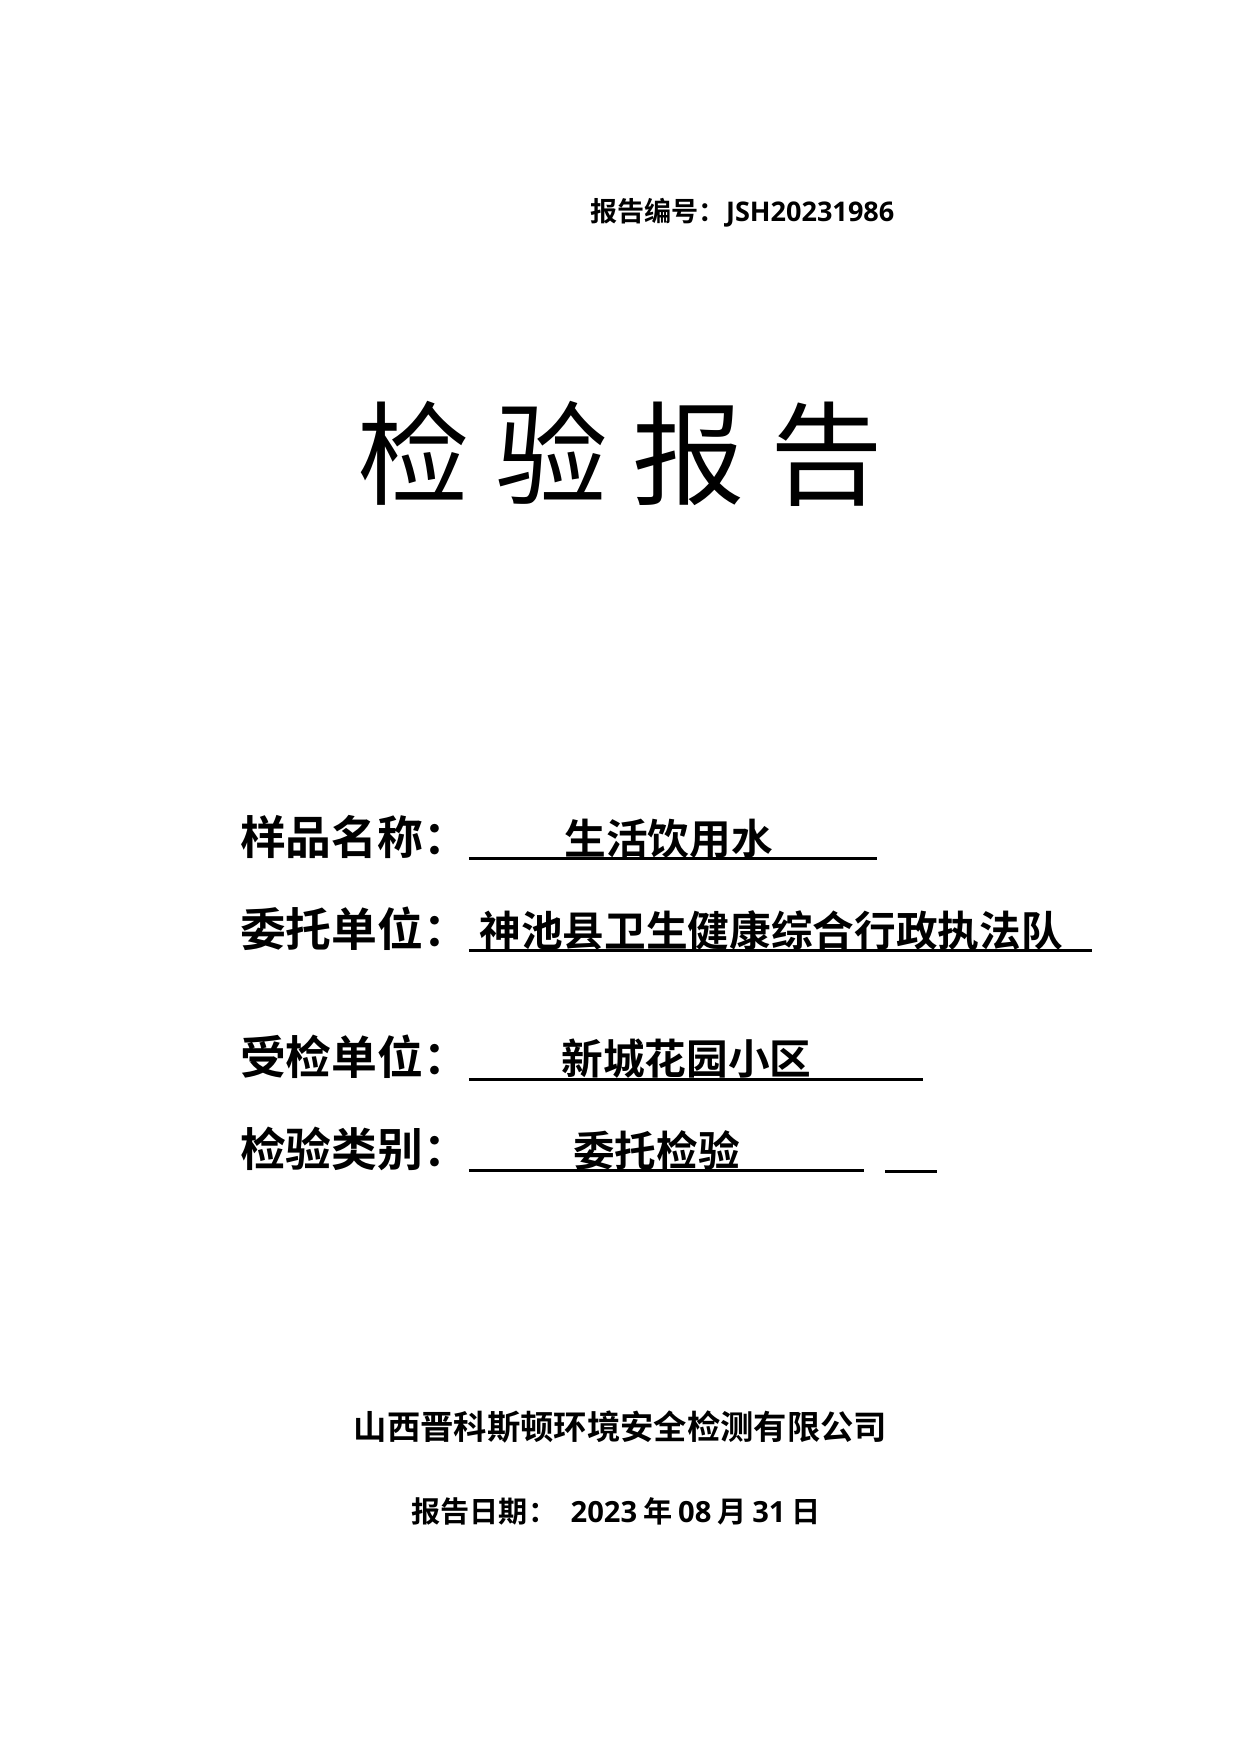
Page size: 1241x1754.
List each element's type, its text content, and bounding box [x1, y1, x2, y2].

text 样品名称： 生活饮用水 [148, 801, 1092, 868]
text 委托单位： 神池县卫生健康综合行政执法队 [148, 893, 1092, 959]
text 山西晋科斯顿环境安全检测有限公司 [148, 1401, 1092, 1449]
text 受检单位： 新城花园小区 [148, 1022, 1092, 1088]
text 报告编号：JSH20231986 [148, 190, 1092, 230]
text 检验类别： 委托检验 [148, 1113, 1092, 1179]
text 检 验 报 告 [148, 366, 1092, 529]
text 报告日期： 2023年08月31日 [148, 1489, 1092, 1531]
